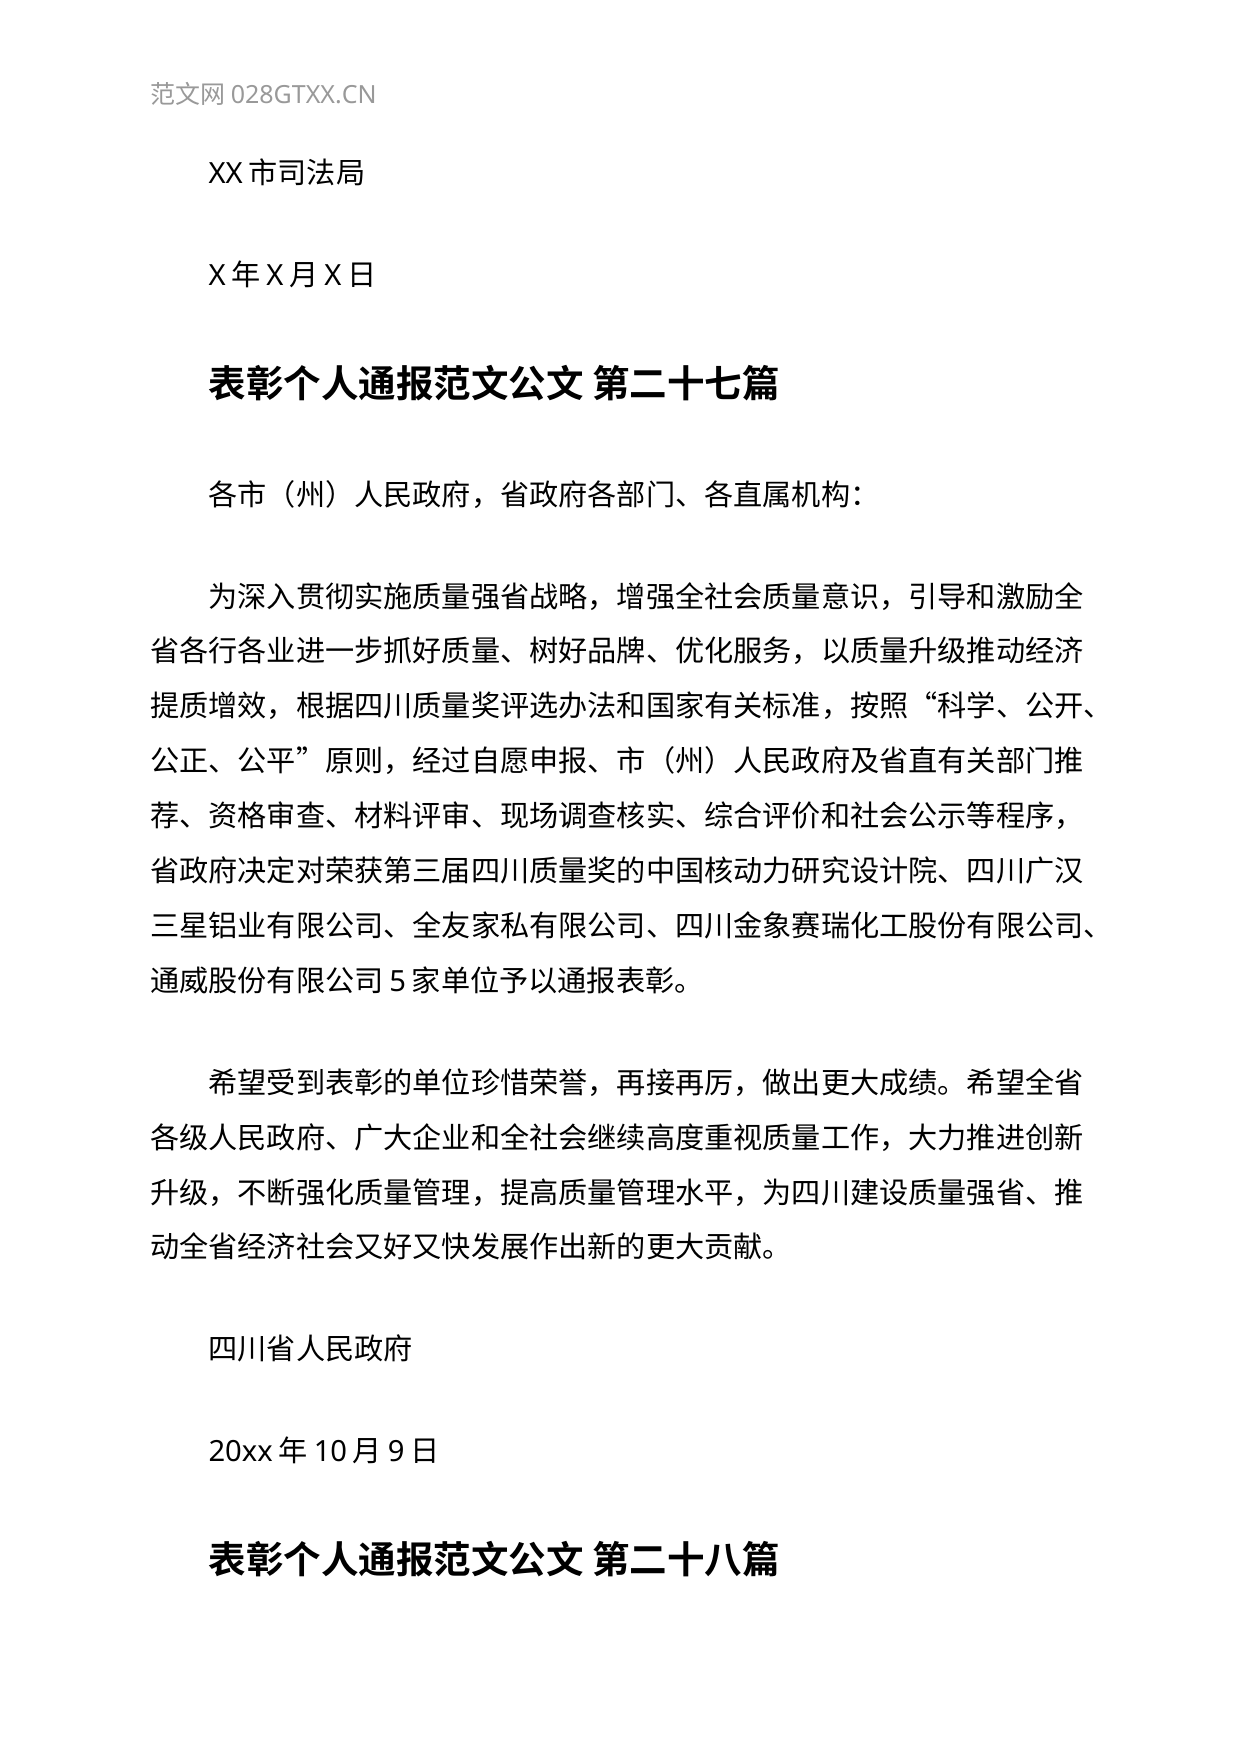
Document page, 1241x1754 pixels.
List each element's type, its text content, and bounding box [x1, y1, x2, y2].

text XX市司法局 [150, 150, 1090, 192]
text 表彰个人通报范文公文 第二十七篇 [150, 354, 1090, 408]
text X年X月X日 [150, 252, 1090, 294]
text 希望受到表彰的单位珍惜荣誉，再接再厉，做出更大成绩。希望全省各级人民政府、广大企业和全社会继续高度重视质量工作，大力推进创新升级，不断强化质量管理，提高质量管理水平，为四川建设质量强省、推动全省经济社会又好又快发展作出新的更大贡献。 [150, 1059, 1090, 1266]
text 表彰个人通报范文公文 第二十八篇 [150, 1529, 1090, 1584]
text 为深入贯彻实施质量强省战略，增强全社会质量意识，引导和激励全省各行各业进一步抓好质量、树好品牌、优化服务，以质量升级推动经济提质增效，根据四川质量奖评选办法和国家有关标准，按照“科学、公开、公正、公平”原则，经过自愿申报、市（州）人民政府及省直有关部门推荐、资格审查、材料评审、现场调查核实、综合评价和社会公示等程序，省政府决定对荣获第三届四川质量奖的中国核动力研究设计院、四川广汉三星铝业有限公司、全友家私有限公司、四川金象赛瑞化工股份有限公司、通威股份有限公司5家单位予以通报表彰。 [150, 573, 1090, 1000]
text 20xx年10月9日 [150, 1428, 1090, 1470]
text 四川省人民政府 [150, 1326, 1090, 1368]
text 各市（州）人民政府，省政府各部门、各直属机构： [150, 471, 1090, 514]
